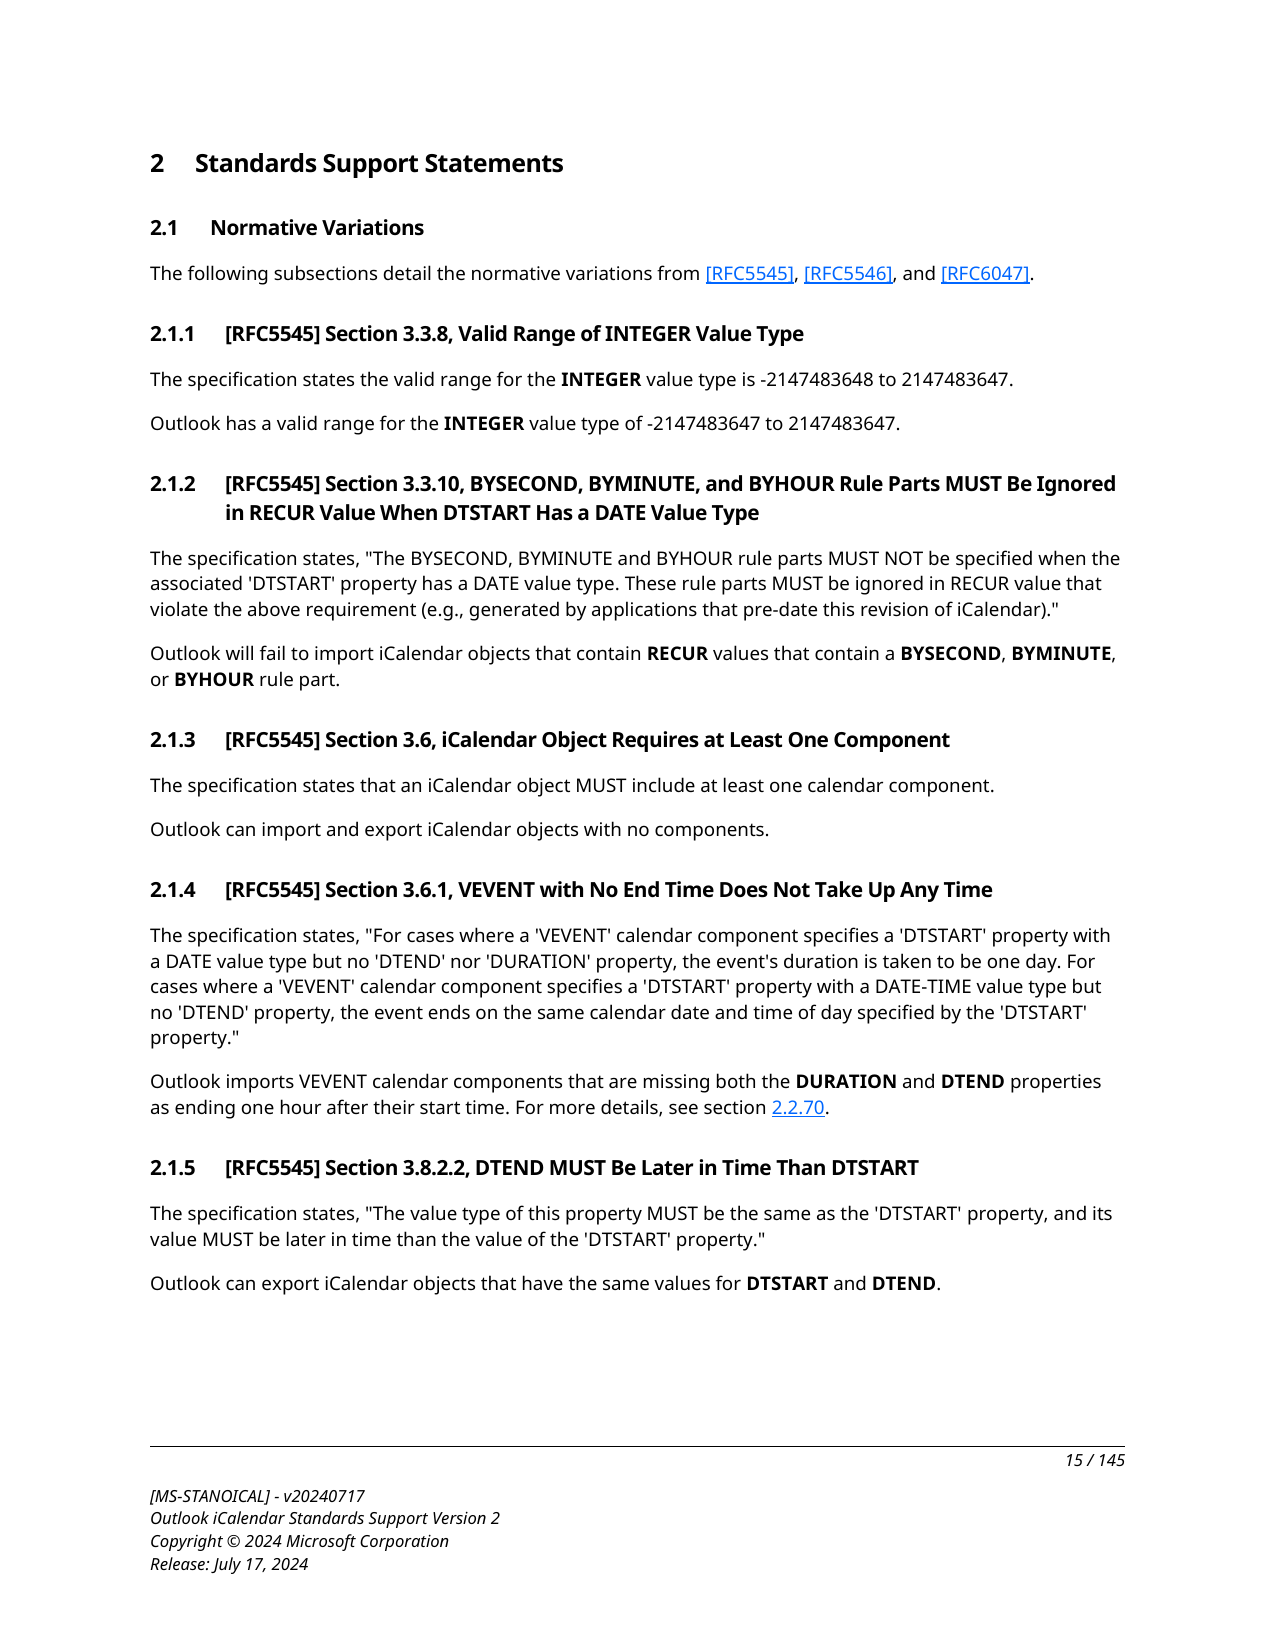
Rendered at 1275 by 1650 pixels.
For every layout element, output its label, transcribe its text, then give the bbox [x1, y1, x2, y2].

text The specification states, "The BYSECOND, BYMINUTE and BYHOUR rule parts MUST NOT be specified when the associated 'DTSTART' property has a DATE value type. These rule parts MUST be ignored in RECUR value that violate the above requirement (e.g., generated by applications that pre-date this revision of iCalendar)." [150, 545, 1125, 622]
text The specification states the valid range for the INTEGER value type is -2147483648 to 2147483647. [150, 366, 1125, 392]
text Outlook can import and export iCalendar objects with no components. [150, 816, 1125, 842]
text The specification states, "For cases where a 'VEVENT' calendar component specifies a 'DTSTART' property with a DATE value type but no 'DTEND' nor 'DURATION' property, the event's duration is taken to be one day. For cases where a 'VEVENT' calendar component specifies a 'DTSTART' property with a DATE-TIME value type but no 'DTEND' property, the event ends on the same calendar date and time of day specified by the 'DTSTART' property." [150, 922, 1125, 1050]
subtitle [RFC5545] Section 3.6, iCalendar Object Requires at Least One Component [150, 725, 1125, 753]
text The specification states, "The value type of this property MUST be the same as the 'DTSTART' property, and its value MUST be later in time than the value of the 'DTSTART' property." [150, 1200, 1125, 1251]
text The specification states that an iCalendar object MUST include at least one calendar component. [150, 772, 1125, 798]
subtitle [RFC5545] Section 3.6.1, VEVENT with No End Time Does Not Take Up Any Time [150, 875, 1125, 904]
text Outlook will fail to import iCalendar objects that contain RECUR values that contain a BYSECOND, BYMINUTE, or BYHOUR rule part. [150, 641, 1125, 692]
text Outlook imports VEVENT calendar components that are missing both the DURATION and DTEND properties as ending one hour after their start time. For more details, see section 2.2.70. [150, 1069, 1125, 1120]
subtitle [RFC5545] Section 3.8.2.2, DTEND MUST Be Later in Time Than DTSTART [150, 1153, 1125, 1182]
subtitle [RFC5545] Section 3.3.8, Valid Range of INTEGER Value Type [150, 319, 1125, 348]
subtitle [RFC5545] Section 3.3.10, BYSECOND, BYMINUTE, and BYHOUR Rule Parts MUST Be Ignored in RECUR Value When DTSTART Has a DATE Value Type [150, 469, 1125, 526]
text Outlook can export iCalendar objects that have the same values for DTSTART and DTEND. [150, 1270, 1125, 1296]
text The following subsections detail the normative variations from [RFC5545], [RFC5546], and [RFC6047]. [150, 260, 1125, 286]
subtitle Normative Variations [150, 213, 1125, 242]
subtitle Standards Support Statements [150, 146, 1125, 180]
text Outlook has a valid range for the INTEGER value type of -2147483647 to 2147483647. [150, 411, 1125, 436]
